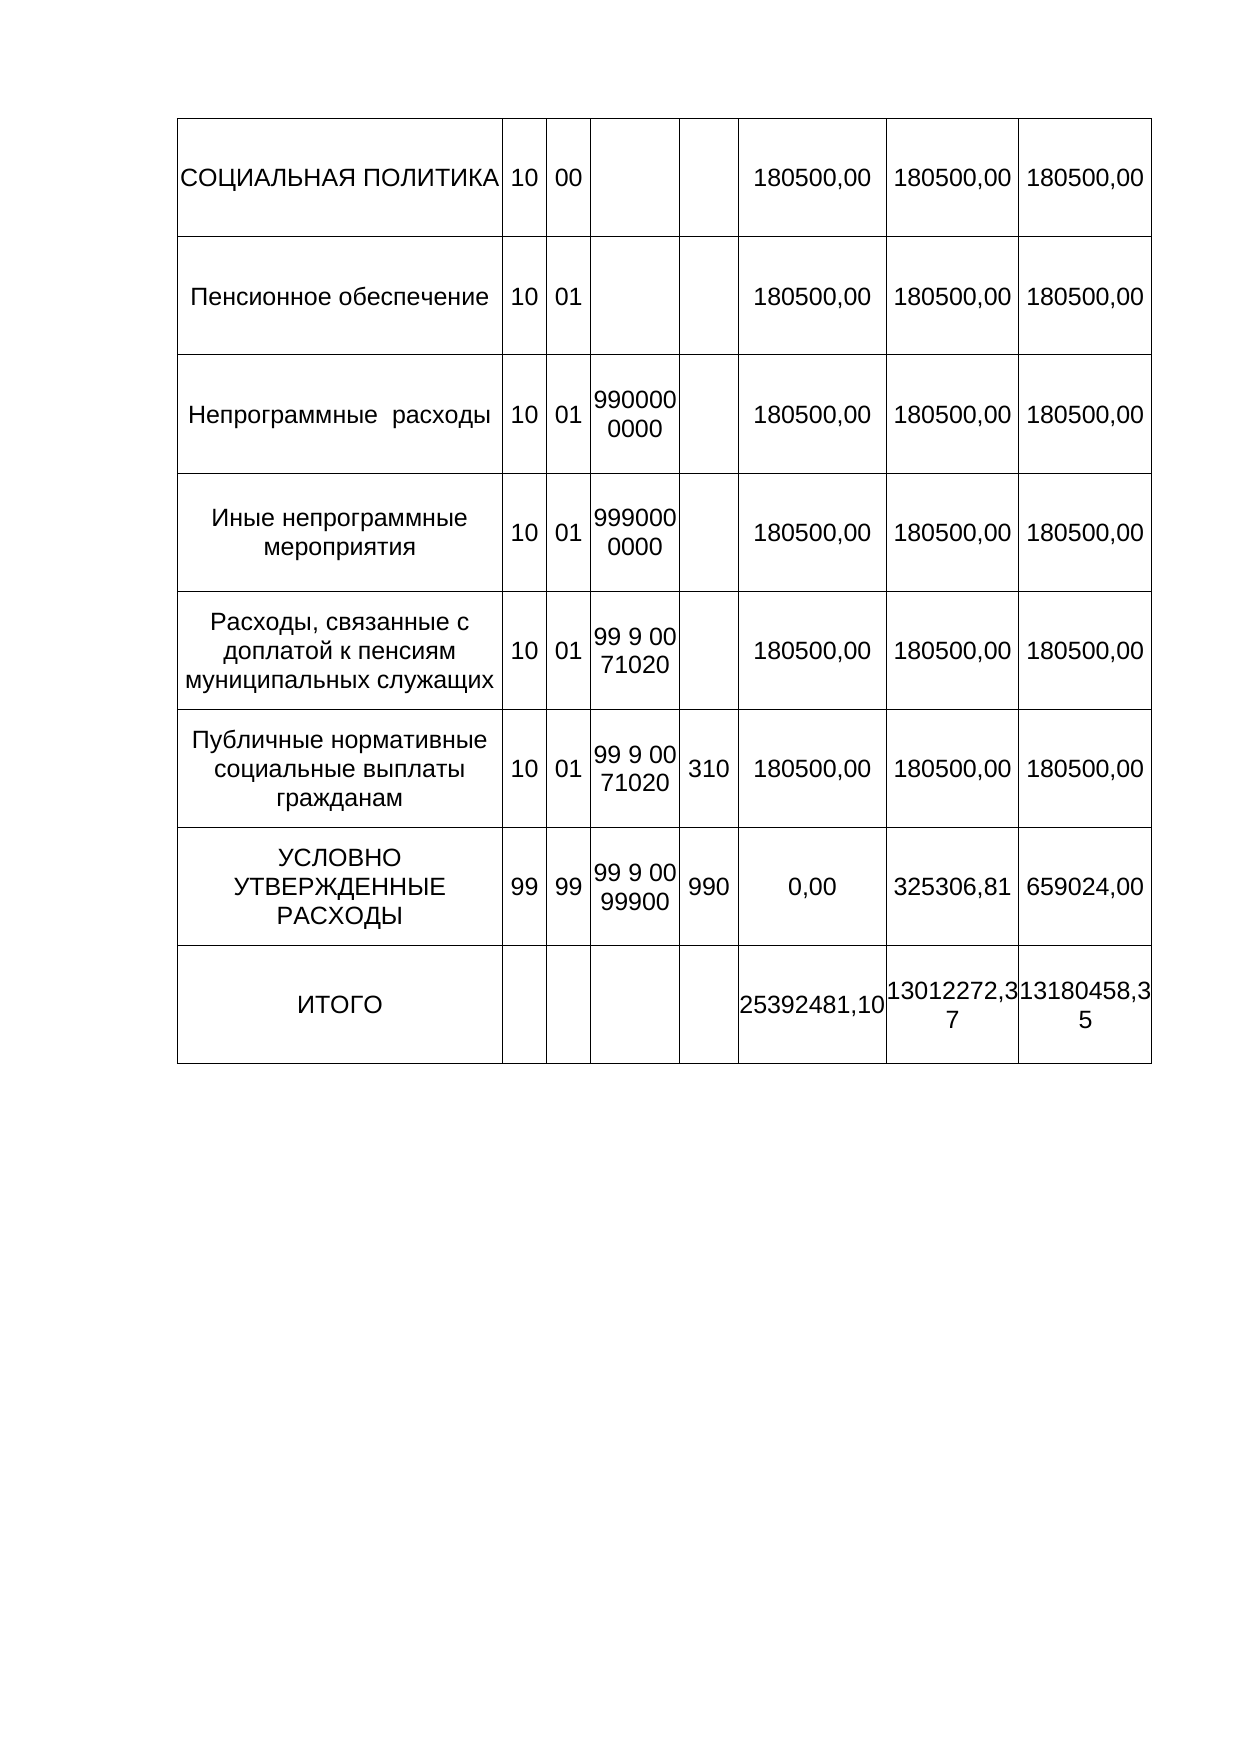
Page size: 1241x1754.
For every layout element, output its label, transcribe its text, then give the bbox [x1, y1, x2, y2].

table_cell Публичные нормативные социальные выплаты гражданам [178, 710, 502, 827]
table_cell 180500,00 [739, 237, 886, 354]
table_cell [591, 237, 679, 354]
table_cell [591, 119, 679, 236]
table_cell 180500,00 [739, 710, 886, 827]
table_cell [591, 946, 679, 1063]
table_cell 01 [547, 355, 590, 472]
table_cell 659024,00 [1019, 828, 1151, 945]
table_cell [547, 946, 590, 1063]
table_cell [680, 592, 738, 709]
table_cell 9900000000 [591, 355, 679, 472]
table_cell 10 [503, 592, 546, 709]
table_cell [680, 237, 738, 354]
table_cell 180500,00 [887, 474, 1018, 591]
table_cell [680, 119, 738, 236]
table_cell Расходы, связанные с доплатой к пенсиям муниципальных служащих [178, 592, 502, 709]
table_cell 180500,00 [739, 355, 886, 472]
table_cell 180500,00 [1019, 119, 1151, 236]
table_cell 99 [503, 828, 546, 945]
table_cell 99 9 00 99900 [591, 828, 679, 945]
table_cell 25392481,10 [739, 946, 886, 1063]
table_cell СОЦИАЛЬНАЯ ПОЛИТИКА [178, 119, 502, 236]
table_cell 990 [680, 828, 738, 945]
table_cell 180500,00 [887, 592, 1018, 709]
table_cell 180500,00 [1019, 474, 1151, 591]
table_cell 180500,00 [1019, 710, 1151, 827]
table_cell Пенсионное обеспечение [178, 237, 502, 354]
table_cell 01 [547, 237, 590, 354]
table_cell 180500,00 [1019, 592, 1151, 709]
table_cell [680, 474, 738, 591]
table_cell 180500,00 [887, 710, 1018, 827]
table_cell 99 [547, 828, 590, 945]
table_cell 325306,81 [887, 828, 1018, 945]
table_cell 180500,00 [739, 592, 886, 709]
table_cell 180500,00 [739, 119, 886, 236]
table_cell 180500,00 [1019, 355, 1151, 472]
table_cell Иные непрограммные мероприятия [178, 474, 502, 591]
table_cell 10 [503, 355, 546, 472]
table_cell [503, 946, 546, 1063]
table_cell 9990000000 [591, 474, 679, 591]
table_cell 01 [547, 592, 590, 709]
table_cell 10 [503, 710, 546, 827]
table_cell 00 [547, 119, 590, 236]
table_cell 13012272,37 [887, 946, 1018, 1063]
table_cell 0,00 [739, 828, 886, 945]
table_cell 01 [547, 474, 590, 591]
table_cell УСЛОВНО УТВЕРЖДЕННЫЕ РАСХОДЫ [178, 828, 502, 945]
table_cell 180500,00 [887, 119, 1018, 236]
table_cell 99 9 00 71020 [591, 592, 679, 709]
table_cell Непрограммные расходы [178, 355, 502, 472]
table_cell 180500,00 [739, 474, 886, 591]
table_cell [680, 946, 738, 1063]
table_cell 10 [503, 237, 546, 354]
table_cell 180500,00 [1019, 237, 1151, 354]
table_cell 99 9 00 71020 [591, 710, 679, 827]
table_cell [680, 355, 738, 472]
table_cell 13180458,35 [1019, 946, 1151, 1063]
table_cell 180500,00 [887, 237, 1018, 354]
table_cell ИТОГО [178, 946, 502, 1063]
table_cell 310 [680, 710, 738, 827]
table_cell 01 [547, 710, 590, 827]
table_cell 180500,00 [887, 355, 1018, 472]
table_cell 10 [503, 119, 546, 236]
table_cell 10 [503, 474, 546, 591]
